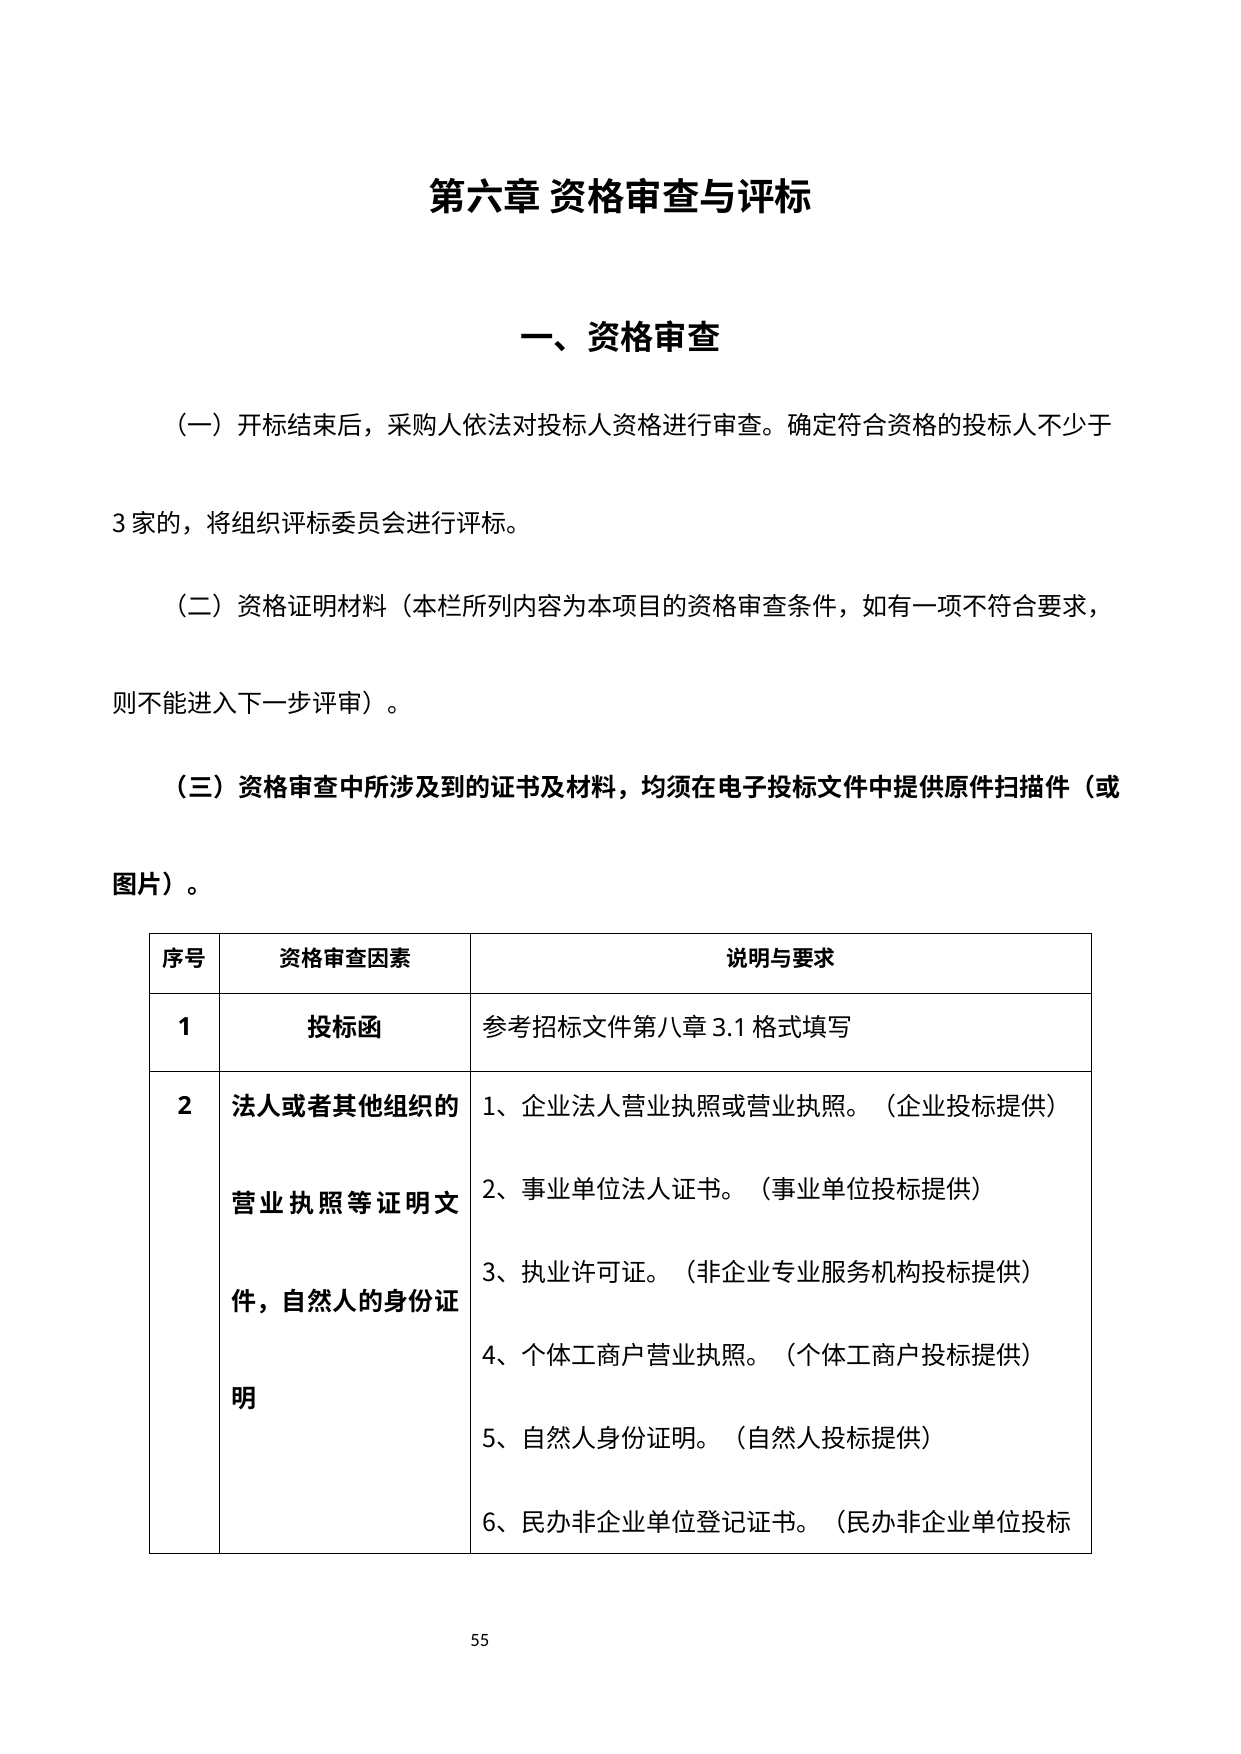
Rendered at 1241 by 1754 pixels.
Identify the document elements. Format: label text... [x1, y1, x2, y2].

table_cell 参考招标文件第八章3.1格式填写 [471, 994, 1091, 1071]
table_cell 1 [150, 994, 219, 1071]
text 第六章 资格审查与评标 [112, 162, 1128, 227]
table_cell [471, 1072, 1091, 1553]
table_header 资格审查因素 [220, 934, 470, 992]
text （三）资格审查中所涉及到的证书及材料，均须在电子投标文件中提供原件扫描件（或图片）。 [112, 753, 1122, 915]
table_cell 投标函 [220, 994, 470, 1071]
table_cell 2 [150, 1072, 219, 1553]
text 一、资格审查 [112, 302, 1128, 367]
table_header 序号 [150, 934, 219, 992]
text （一）开标结束后，采购人依法对投标人资格进行审查。确定符合资格的投标人不少于3家的，将组织评标委员会进行评标。 [112, 391, 1128, 554]
text （二）资格证明材料（本栏所列内容为本项目的资格审查条件，如有一项不符合要求，则不能进入下一步评审）。 [112, 572, 1128, 734]
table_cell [220, 1072, 470, 1553]
table_header 说明与要求 [471, 934, 1091, 992]
